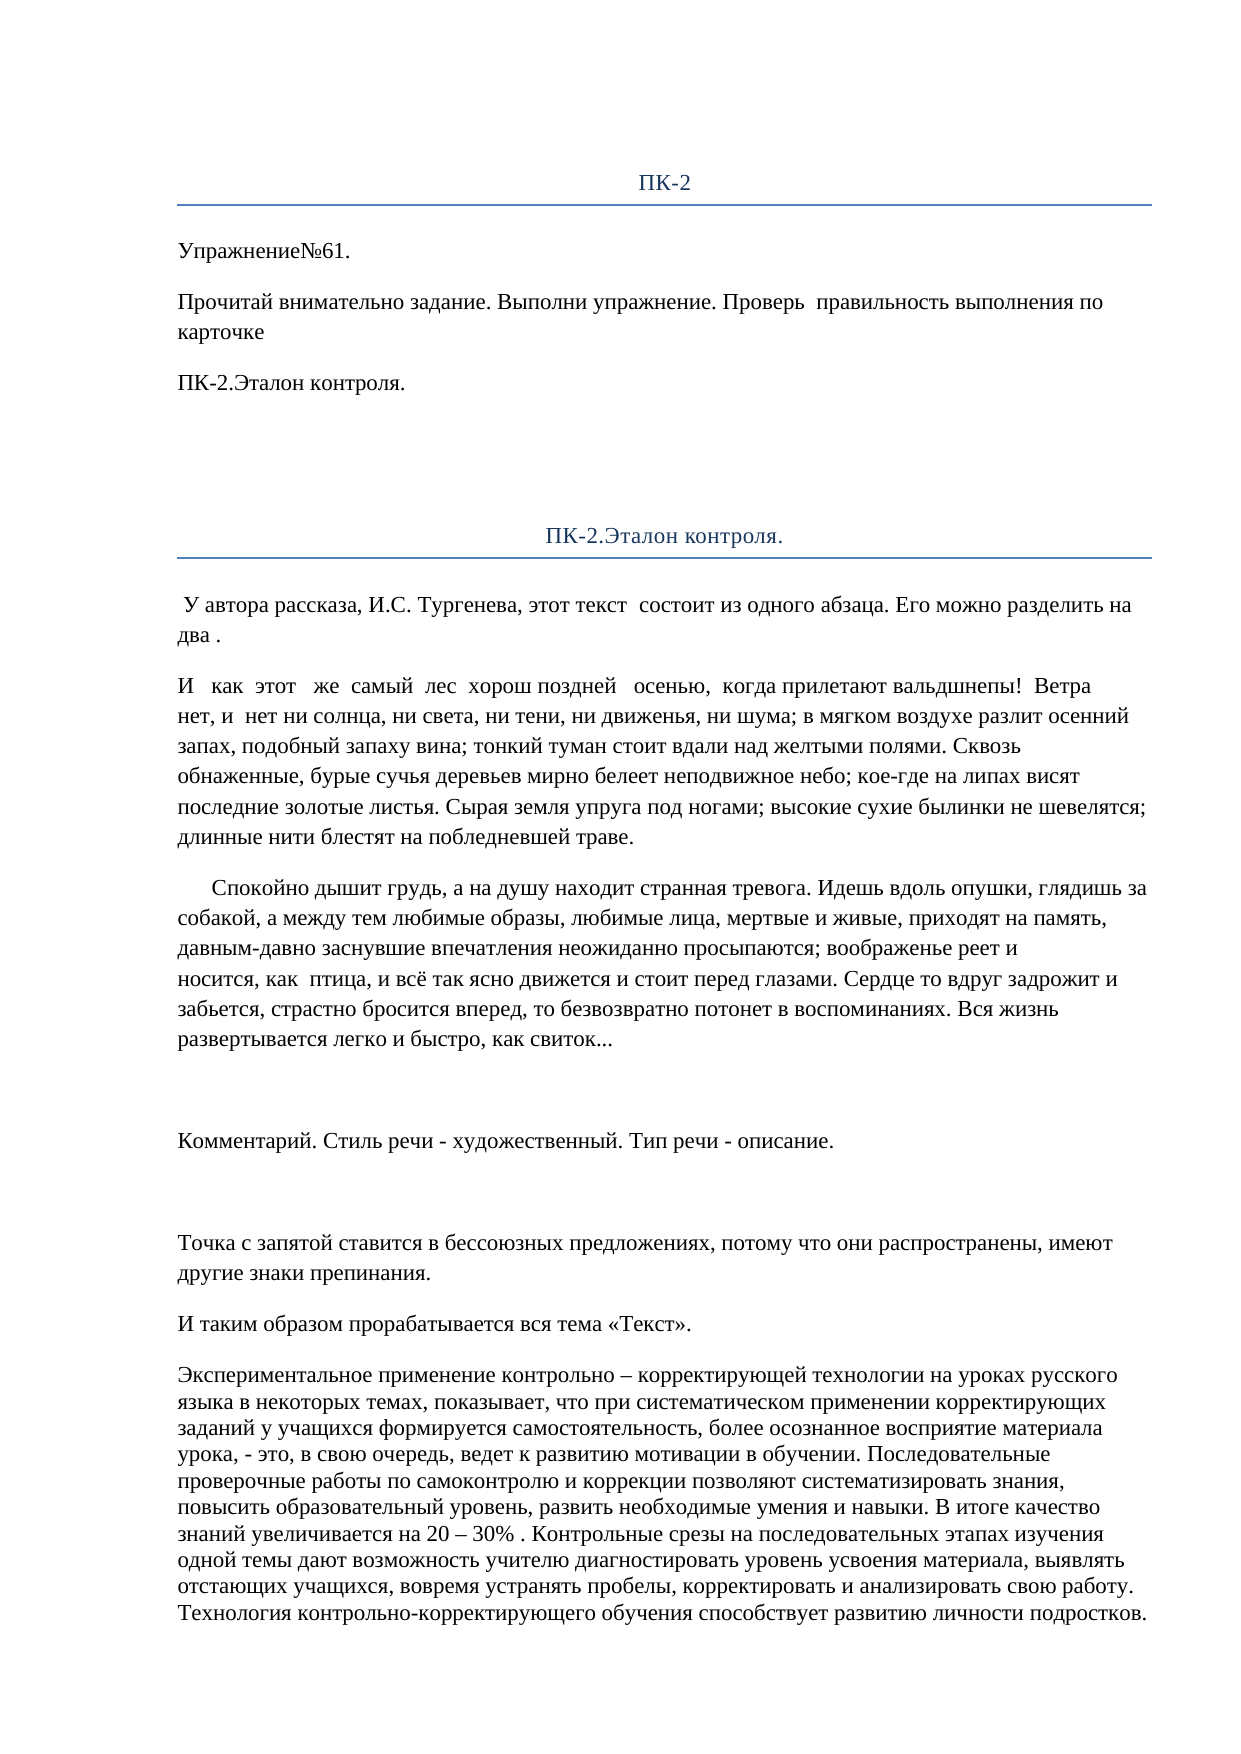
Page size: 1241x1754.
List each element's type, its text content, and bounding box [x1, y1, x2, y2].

text И таким образом прорабатывается вся тема «Текст». [177, 1310, 1152, 1337]
text ПК-2.Эталон контроля. [177, 369, 1152, 396]
text Технология контрольно-корректирующего обучения способствует развитию личности подростков. [177, 1599, 1152, 1625]
text Комментарий. Стиль речи - художественный. Тип речи - описание. [177, 1127, 1152, 1153]
title ПК-2.Эталон контроля. [177, 523, 1152, 557]
text Экспериментальное применение контрольно – корректирующей технологии на уроках русского языка в некоторых темах, показывает, что при систематическом применении корректирующих заданий у учащихся формируется самостоятельность, более осознанное восприятие материала урока, - это, в свою очередь, ведет к развитию мотивации в обучении. Последовательные проверочные работы по самоконтролю и коррекции позволяют систематизировать знания, повысить образовательный уровень, развить необходимые умения и навыки. В итоге качество знаний увеличивается на 20 – 30% . Контрольные срезы на последовательных этапах изучения одной темы дают возможность учителю диагностировать уровень усвоения материала, выявлять отстающих учащихся, вовремя устранять пробелы, корректировать и анализировать свою работу. [177, 1361, 1152, 1599]
text Спокойно дышит грудь, а на душу находит странная тревога. Идешь вдоль опушки, глядишь за собакой, а между тем любимые образы, любимые лица, мертвые и живые, приходят на память, давным-давно заснувшие впечатления неожиданно просыпаются; воображенье реет и носится, как птица, и всё так ясно движется и стоит перед глазами. Сердце то вдруг задрожит и забьется, страстно бросится вперед, то безвозвратно потонет в воспоминаниях. Вся жизнь развертывается легко и быстро, как свиток... [177, 874, 1152, 1051]
text Прочитай внимательно задание. Выполни упражнение. Проверь правильность выполнения по карточке [177, 288, 1152, 345]
text Точка с запятой ставится в бессоюзных предложениях, потому что они распространены, имеют другие знаки препинания. [177, 1229, 1152, 1286]
text У автора рассказа, И.С. Тургенева, этот текст состоит из одного абзаца. Его можно разделить на два . [177, 591, 1152, 647]
text И как этот же самый лес хорош поздней осенью, когда прилетают вальдшнепы! Ветра нет, и нет ни солнца, ни света, ни тени, ни движенья, ни шума; в мягком воздухе разлит осенний запах, подобный запаху вина; тонкий туман стоит вдали над желтыми полями. Сквозь обнаженные, бурые сучья деревьев мирно белеет неподвижное небо; кое-где на липах висят последние золотые листья. Сырая земля упруга под ногами; высокие сухие былинки не шевелятся; длинные нити блестят на побледневшей траве. [177, 672, 1152, 849]
title ПК-2 [177, 169, 1152, 204]
text Упражнение№61. [177, 237, 1152, 263]
